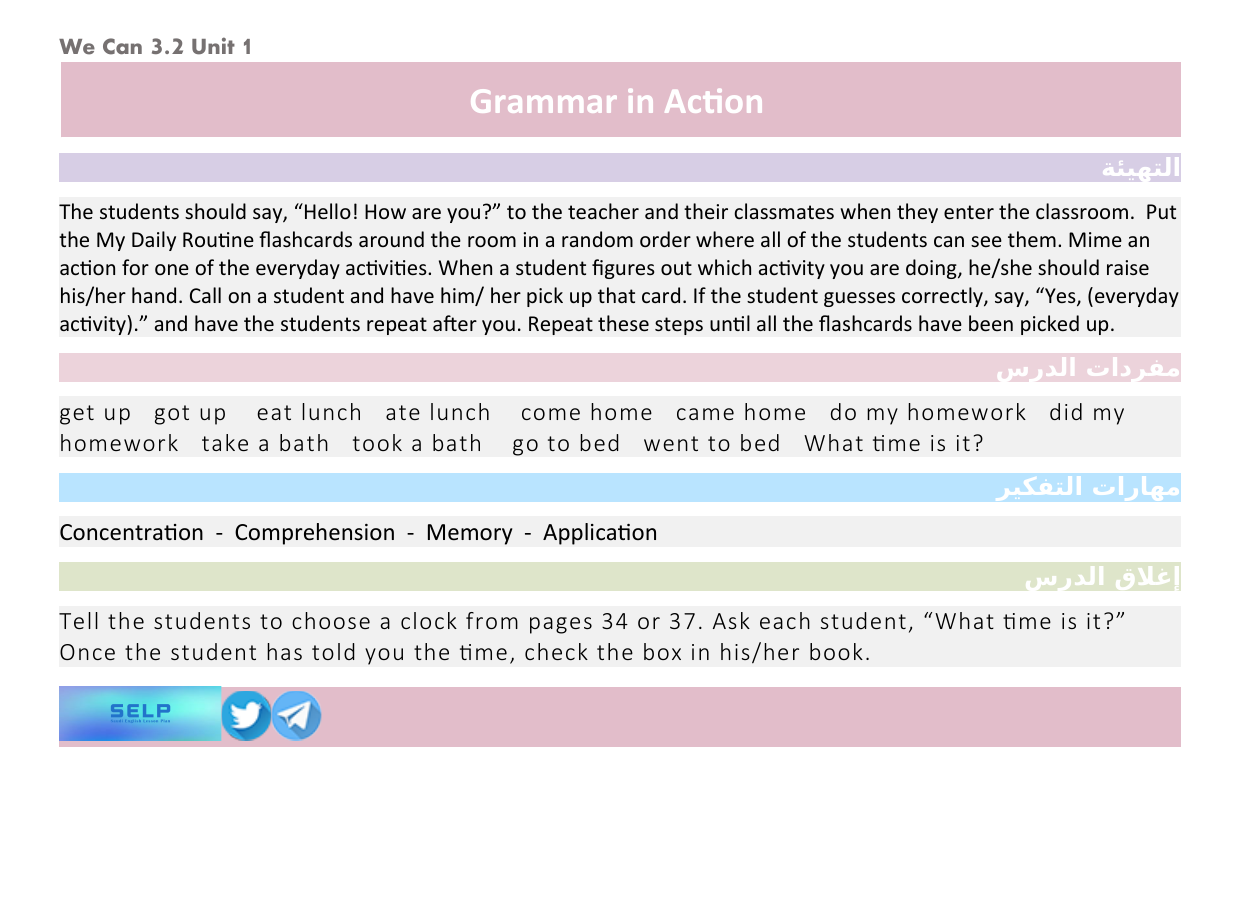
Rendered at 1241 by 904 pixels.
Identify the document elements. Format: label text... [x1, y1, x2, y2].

text التهيئة [59, 153, 1181, 182]
text مهارات التفكير [59, 473, 1181, 502]
text إغلاق الدرس [59, 562, 1181, 591]
text مفردات الدرس [59, 353, 1181, 382]
picture [59, 686, 322, 741]
